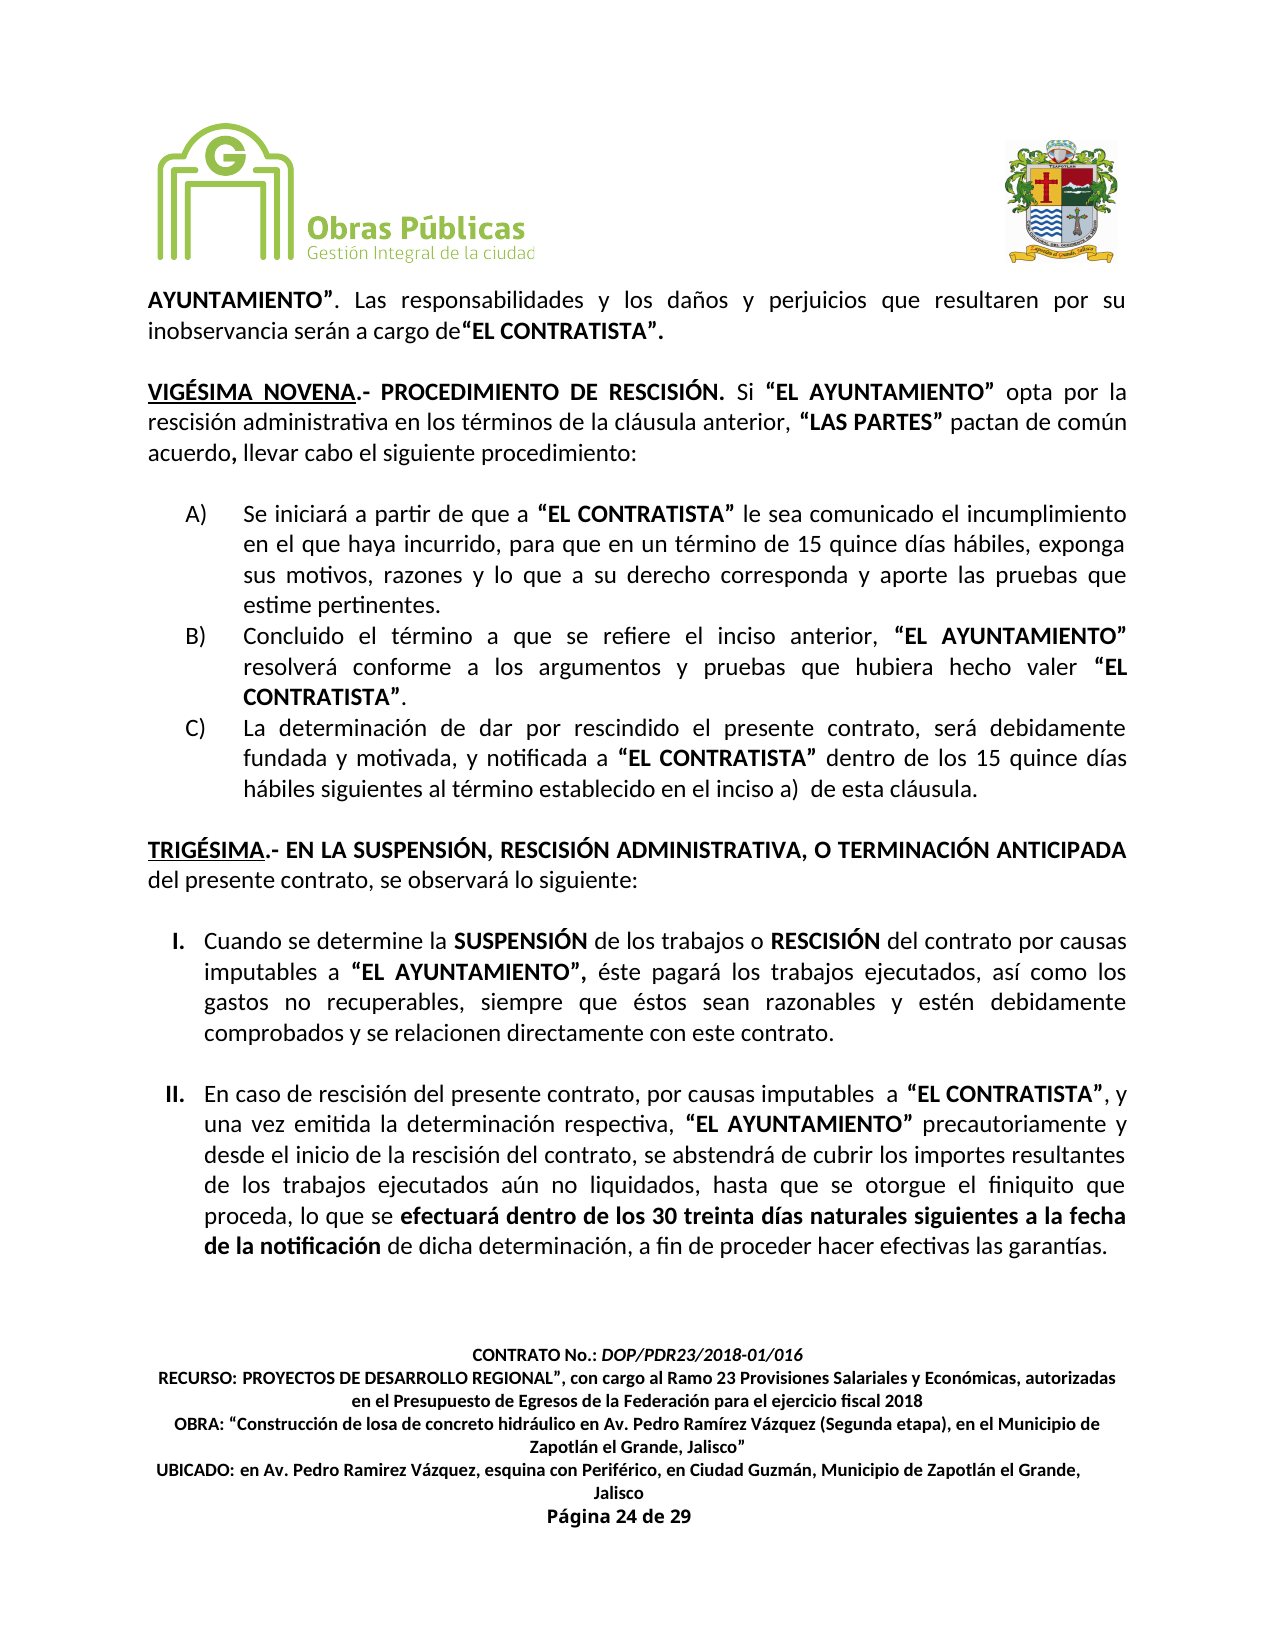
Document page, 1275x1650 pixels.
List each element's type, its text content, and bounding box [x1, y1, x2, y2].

text TRIGÉSIMA.- EN LA SUSPENSIÓN, RESCISIÓN ADMINISTRATIVA, O TERMINACIÓN ANTICIPADA del presente contrato, se observará lo siguiente: [148, 834, 1127, 895]
picture [1005, 140, 1118, 263]
list Se iniciará a partir de que a “EL CONTRATISTA” le sea comunicado el incumplimiento en el que haya incurrido, para que en un término de 15 quince días hábiles, exponga sus motivos, razones y lo que a su derecho corresponda y aporte las pruebas que estime pertinentes. [185, 498, 1127, 620]
list En caso de rescisión del presente contrato, por causas imputables a “EL CONTRATISTA”, y una vez emitida la determinación respectiva, “EL AYUNTAMIENTO” precautoriamente y desde el inicio de la rescisión del contrato, se abstendrá de cubrir los importes resultantes de los trabajos ejecutados aún no liquidados, hasta que se otorgue el finiquito que proceda, lo que se efectuará dentro de los 30 treinta días naturales siguientes a la fecha de la notificación de dicha determinación, a fin de proceder hacer efectivas las garantías. [185, 1078, 1127, 1261]
text VIGÉSIMA NOVENA.- PROCEDIMIENTO DE RESCISIÓN. Si “EL AYUNTAMIENTO” opta por la rescisión administrativa en los términos de la cláusula anterior, “LAS PARTES” pactan de común acuerdo, llevar cabo el siguiente procedimiento: [148, 376, 1127, 467]
list Cuando se determine la SUSPENSIÓN de los trabajos o RESCISIÓN del contrato por causas imputables a “EL AYUNTAMIENTO”, éste pagará los trabajos ejecutados, así como los gastos no recuperables, siempre que éstos sean razonables y estén debidamente comprobados y se relacionen directamente con este contrato. [185, 925, 1127, 1047]
picture [157, 123, 535, 263]
list Concluido el término a que se refiere el inciso anterior, “EL AYUNTAMIENTO” resolverá conforme a los argumentos y pruebas que hubiera hecho valer “EL CONTRATISTA”. [185, 620, 1127, 712]
list La determinación de dar por rescindido el presente contrato, será debidamente fundada y motivada, y notificada a “EL CONTRATISTA” dentro de los 15 quince días hábiles siguientes al término establecido en el inciso a) de esta cláusula. [185, 712, 1127, 803]
